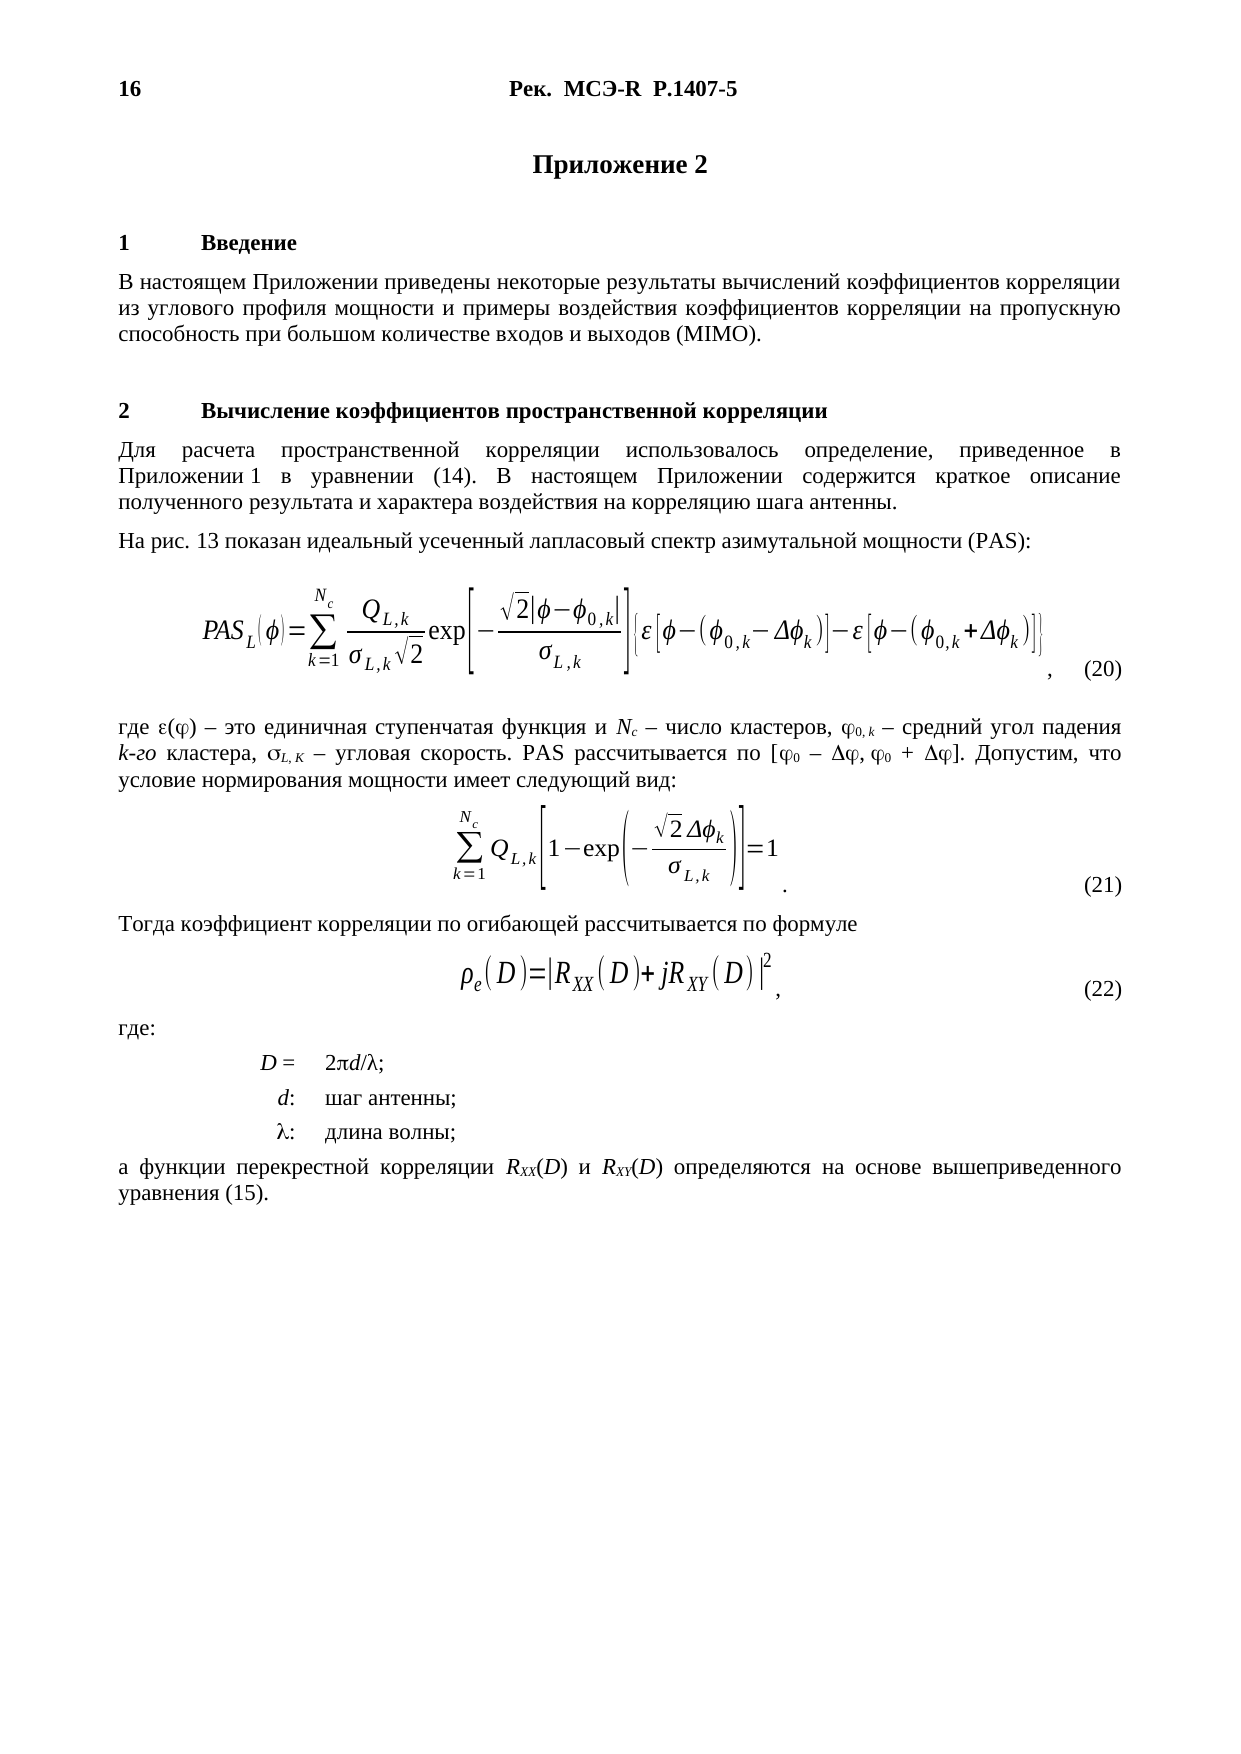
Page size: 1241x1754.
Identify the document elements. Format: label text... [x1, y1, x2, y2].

text Тогда коэффициент корреляции по огибающей рассчитывается по формуле [118, 910, 1122, 936]
text где: [118, 1014, 1122, 1041]
text В настоящем Приложении приведены некоторые результаты вычислений коэффициентов корреляции из углового профиля мощности и примеры воздействия коэффициентов корреляции на пропускную способность при большом количестве входов и выходов (MIMO). [118, 268, 1122, 347]
text Для расчета пространственной корреляции использовалось определение, приведенное в Приложении 1 в уравнении (14). В настоящем Приложении содержится краткое описание полученного результата и характера воздействия на корреляцию шага антенны. [118, 436, 1122, 515]
text . (21) [118, 805, 1122, 897]
subtitle 1 Введение [118, 229, 1122, 255]
subtitle 2 Вычисление коэффициентов пространственной корреляции [118, 397, 1122, 423]
text : длина волны; [118, 1118, 1122, 1144]
text , (20) [118, 585, 1122, 681]
title Приложение 2 [118, 148, 1122, 179]
text а функции перекрестной корреляции RXX(D) и RXY(D) определяются на основе вышеприведенного уравнения (15). [118, 1153, 1122, 1206]
text На рис. 13 показан идеальный усеченный лапласовый спектр азимутальной мощности (PAS): [118, 527, 1122, 553]
text где () – это единичная ступенчатая функция и Nc – число кластеров, 0, k – средний угол падения k-го кластера, L, K – угловая скорость. PAS рассчитывается по [0 – , 0 + ]. Допустим, что условие нормирования мощности имеет следующий вид: [118, 713, 1122, 792]
text d: шаг антенны; [118, 1083, 1122, 1110]
text D = 2d/λ; [118, 1049, 1122, 1075]
text , (22) [118, 949, 1122, 1002]
